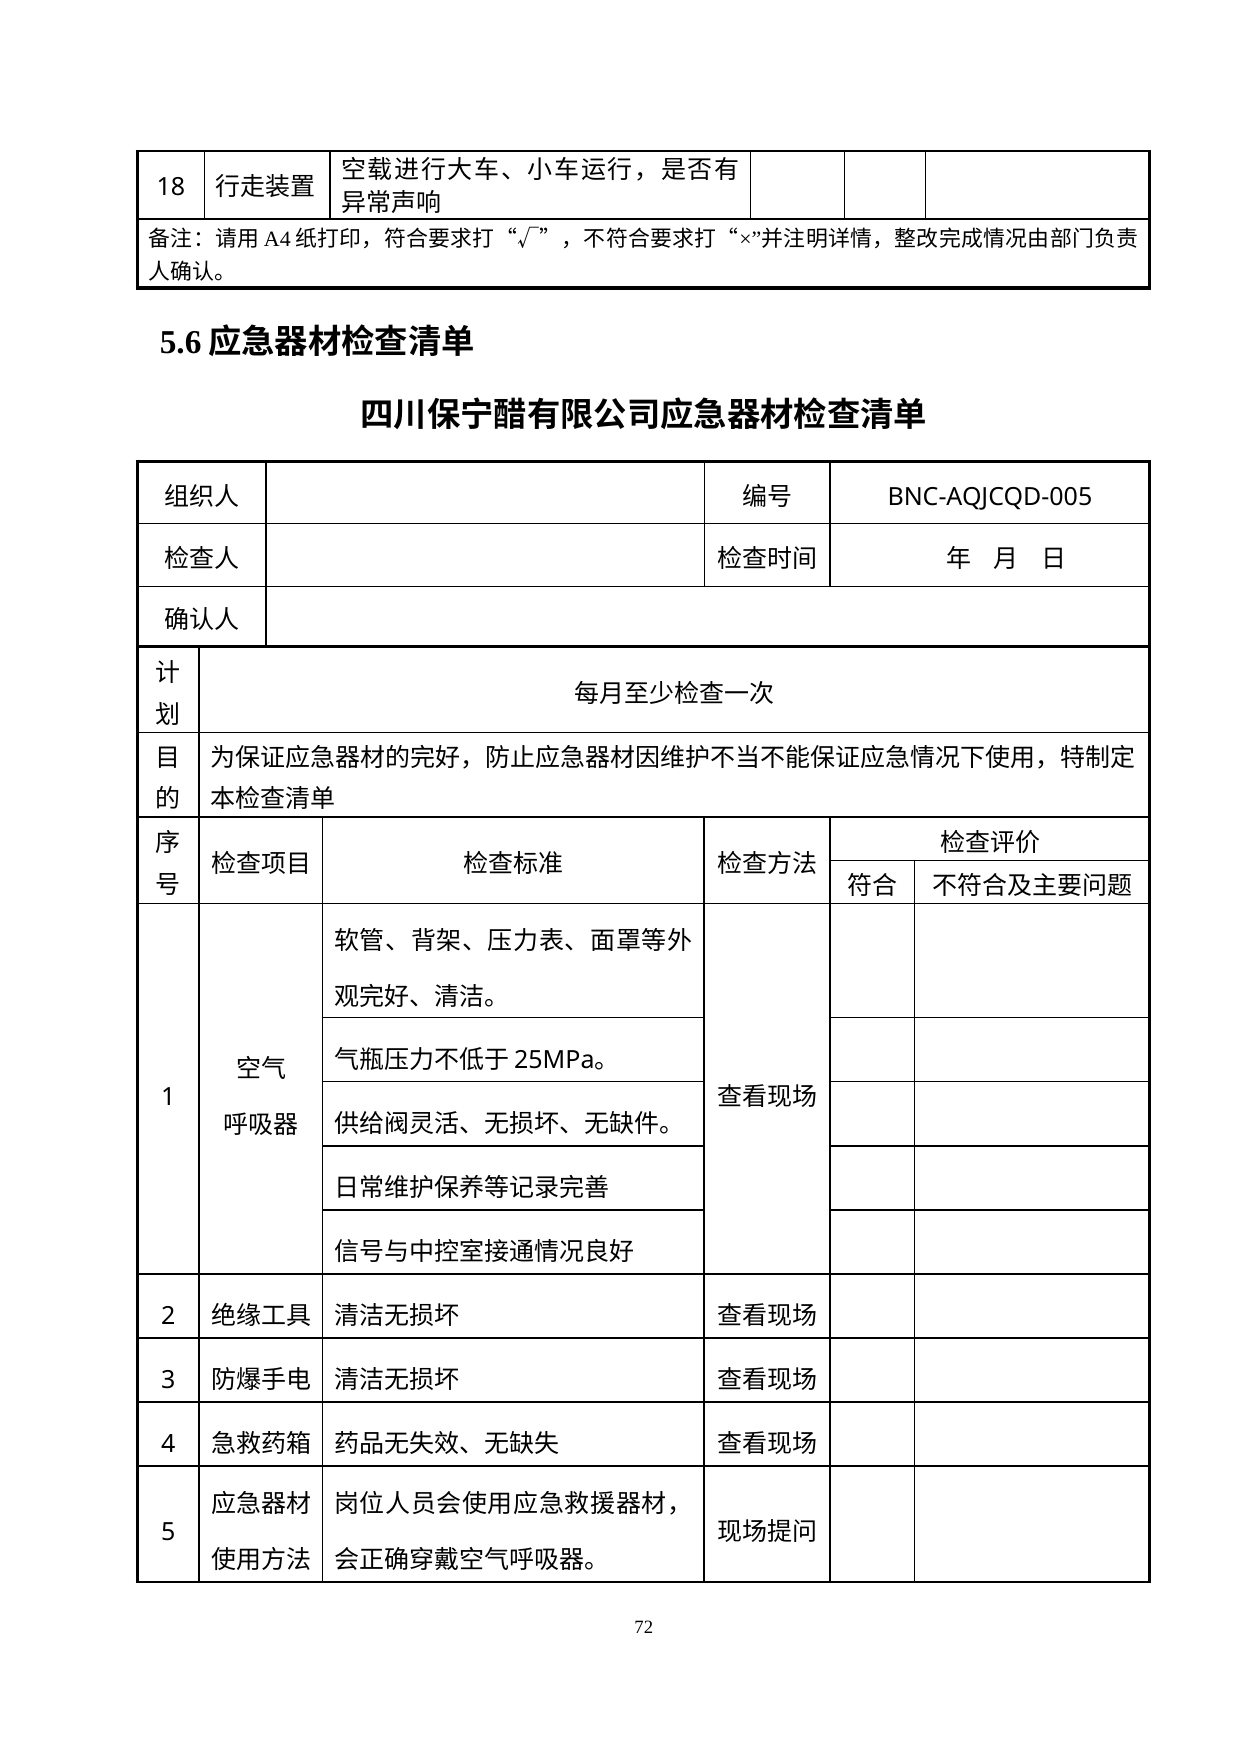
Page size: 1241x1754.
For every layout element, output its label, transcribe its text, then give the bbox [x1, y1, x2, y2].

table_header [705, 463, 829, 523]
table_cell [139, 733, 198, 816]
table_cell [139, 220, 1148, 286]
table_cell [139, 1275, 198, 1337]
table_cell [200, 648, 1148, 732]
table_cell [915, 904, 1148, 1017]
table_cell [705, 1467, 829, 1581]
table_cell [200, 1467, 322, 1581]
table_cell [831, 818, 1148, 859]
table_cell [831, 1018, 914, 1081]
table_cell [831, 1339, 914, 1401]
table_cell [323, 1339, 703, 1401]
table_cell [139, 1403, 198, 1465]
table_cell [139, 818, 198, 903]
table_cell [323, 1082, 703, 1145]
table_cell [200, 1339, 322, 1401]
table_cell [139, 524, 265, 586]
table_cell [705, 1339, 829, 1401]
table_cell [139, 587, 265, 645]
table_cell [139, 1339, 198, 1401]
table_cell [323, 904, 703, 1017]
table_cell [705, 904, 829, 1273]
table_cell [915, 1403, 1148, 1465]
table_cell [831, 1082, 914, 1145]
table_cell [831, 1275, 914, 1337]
text 四川保宁醋有限公司应急器材检查清单 [159, 387, 1127, 436]
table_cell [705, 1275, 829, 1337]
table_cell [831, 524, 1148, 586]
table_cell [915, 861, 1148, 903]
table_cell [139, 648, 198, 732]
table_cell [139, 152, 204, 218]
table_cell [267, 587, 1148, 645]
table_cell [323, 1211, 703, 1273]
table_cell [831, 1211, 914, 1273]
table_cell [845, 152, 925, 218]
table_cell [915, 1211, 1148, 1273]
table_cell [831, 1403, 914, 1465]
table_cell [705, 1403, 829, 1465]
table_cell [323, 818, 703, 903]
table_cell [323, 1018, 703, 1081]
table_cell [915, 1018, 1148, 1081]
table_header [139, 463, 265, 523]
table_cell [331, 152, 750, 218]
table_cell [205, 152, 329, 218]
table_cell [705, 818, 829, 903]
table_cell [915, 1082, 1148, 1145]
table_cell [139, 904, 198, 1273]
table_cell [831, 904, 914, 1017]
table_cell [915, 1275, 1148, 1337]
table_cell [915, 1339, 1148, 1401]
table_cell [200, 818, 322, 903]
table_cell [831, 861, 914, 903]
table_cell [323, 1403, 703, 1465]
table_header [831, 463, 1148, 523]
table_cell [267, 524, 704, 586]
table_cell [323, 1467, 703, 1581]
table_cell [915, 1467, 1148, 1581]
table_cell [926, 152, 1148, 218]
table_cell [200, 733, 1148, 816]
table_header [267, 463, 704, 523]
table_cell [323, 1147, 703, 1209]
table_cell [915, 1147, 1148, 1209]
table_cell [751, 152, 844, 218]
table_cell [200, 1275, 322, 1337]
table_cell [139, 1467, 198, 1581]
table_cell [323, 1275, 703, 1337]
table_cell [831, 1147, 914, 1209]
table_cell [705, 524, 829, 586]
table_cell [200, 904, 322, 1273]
subtitle 5.6应急器材检查清单 [159, 314, 1127, 363]
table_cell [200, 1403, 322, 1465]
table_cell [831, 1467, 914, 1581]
